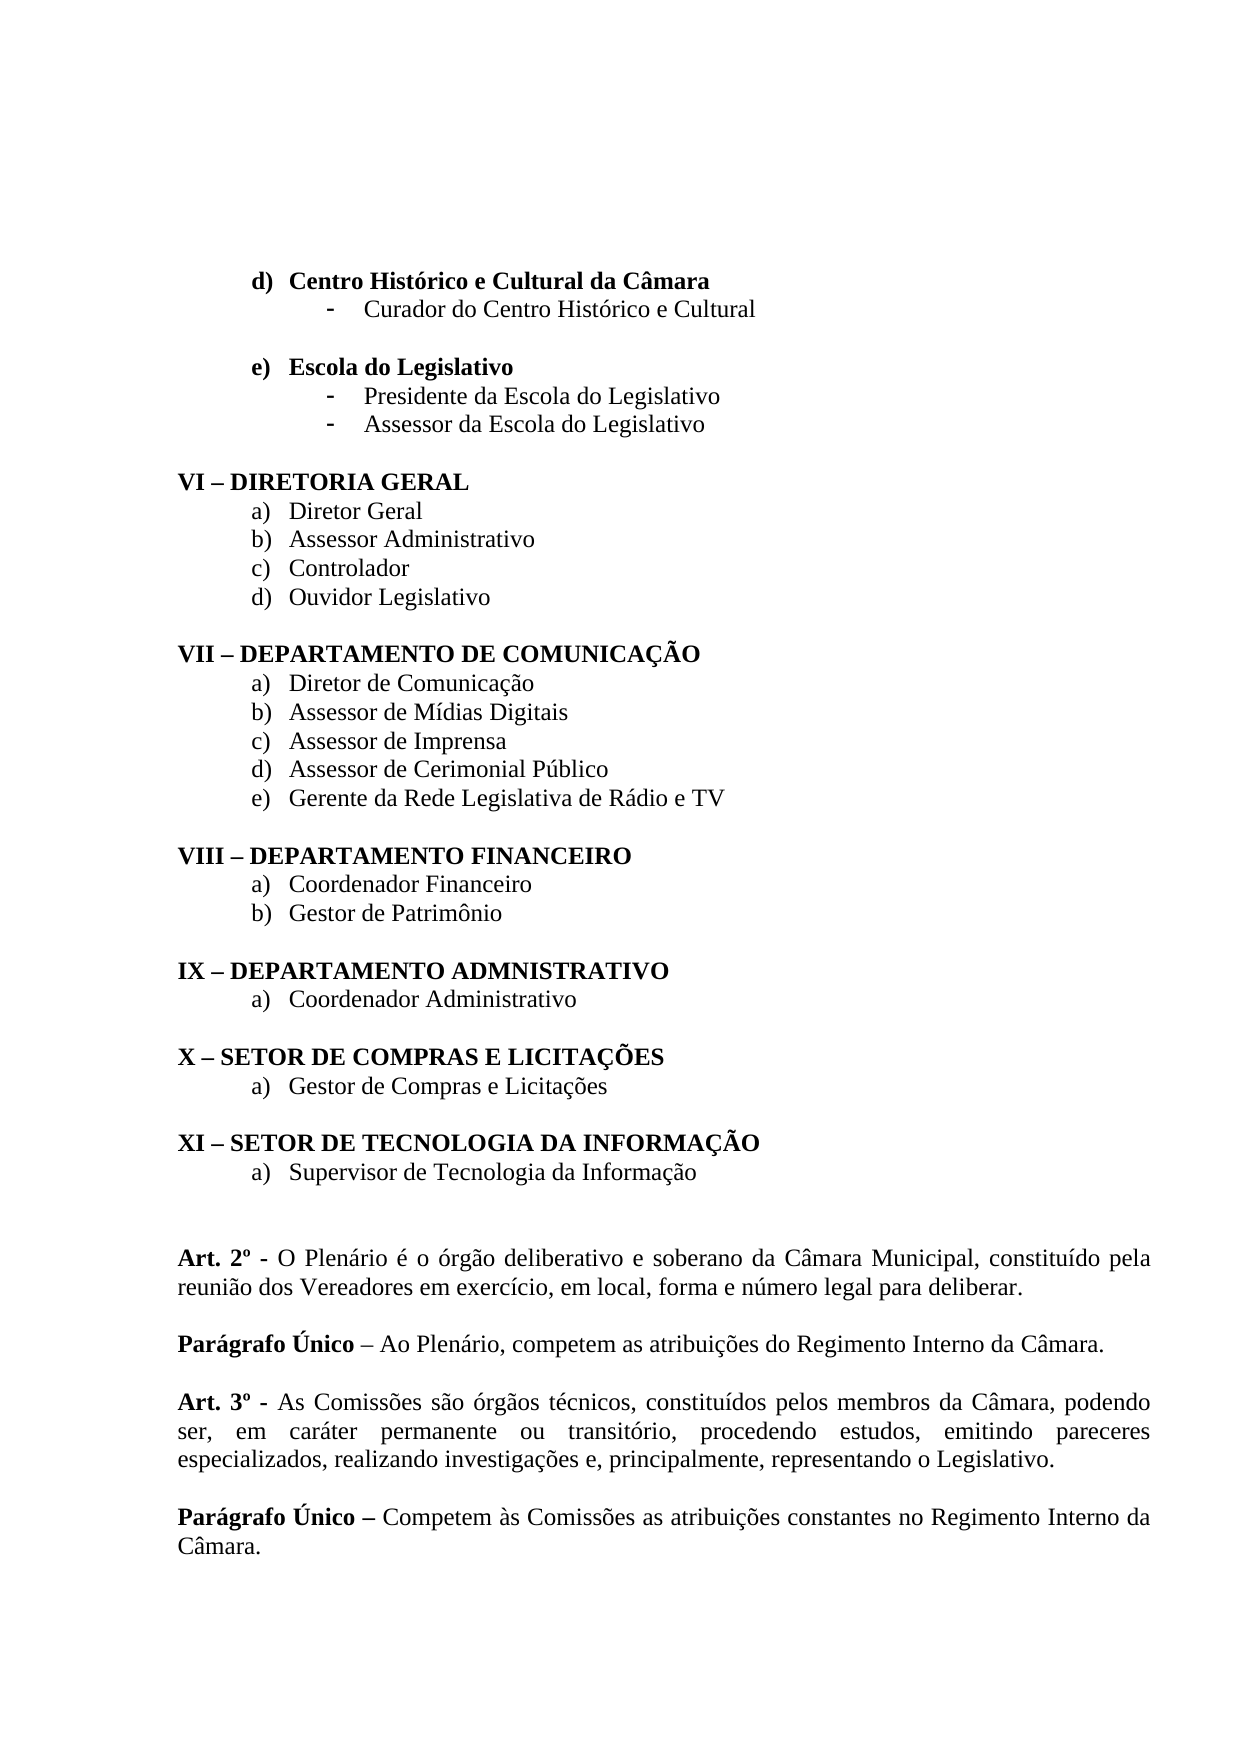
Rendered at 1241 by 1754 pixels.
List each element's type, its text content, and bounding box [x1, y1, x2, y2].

list Gestor de Patrimônio [251, 898, 1152, 927]
text X – SETOR DE COMPRAS E LICITAÇÕES [177, 1042, 1152, 1071]
list Centro Histórico e Cultural da Câmara [251, 266, 1152, 294]
list Gestor de Compras e Licitações [251, 1071, 1152, 1099]
text XI – SETOR DE TECNOLOGIA DA INFORMAÇÃO [177, 1128, 1152, 1157]
list Presidente da Escola do Legislativo [326, 381, 1152, 409]
text Parágrafo Único – Competem às Comissões as atribuições constantes no Regimento Interno da Câmara. [177, 1502, 1152, 1559]
list Assessor Administrativo [251, 524, 1152, 553]
list Assessor de Cerimonial Público [251, 754, 1152, 783]
text Art. 2º - O Plenário é o órgão deliberativo e soberano da Câmara Municipal, constituído pela reunião dos Vereadores em exercício, em local, forma e número legal para deliberar. [177, 1243, 1152, 1301]
text IX – DEPARTAMENTO ADMNISTRATIVO [177, 956, 1152, 984]
text Art. 3º - As Comissões são órgãos técnicos, constituídos pelos membros da Câmara, podendo ser, em caráter permanente ou transitório, procedendo estudos, emitindo pareceres especializados, realizando investigações e, principalmente, representando o Legislativo. [177, 1387, 1152, 1473]
list Coordenador Administrativo [251, 984, 1152, 1013]
list Curador do Centro Histórico e Cultural [326, 294, 1152, 323]
list Gerente da Rede Legislativa de Rádio e TV [251, 783, 1152, 812]
text VI – DIRETORIA GERAL [177, 467, 1152, 496]
text Parágrafo Único – Ao Plenário, competem as atribuições do Regimento Interno da Câmara. [177, 1329, 1152, 1358]
text VII – DEPARTAMENTO DE COMUNICAÇÃO [177, 639, 1152, 668]
list Controlador [251, 553, 1152, 582]
list Diretor de Comunicação [251, 668, 1152, 697]
list Assessor de Mídias Digitais [251, 697, 1152, 726]
list Supervisor de Tecnologia da Informação [251, 1157, 1152, 1186]
list Diretor Geral [251, 496, 1152, 524]
list Assessor de Imprensa [251, 726, 1152, 754]
list Ouvidor Legislativo [251, 582, 1152, 611]
list Assessor da Escola do Legislativo [326, 409, 1152, 438]
list Coordenador Financeiro [251, 869, 1152, 898]
text VIII – DEPARTAMENTO FINANCEIRO [177, 841, 1152, 869]
list Escola do Legislativo [251, 352, 1152, 381]
